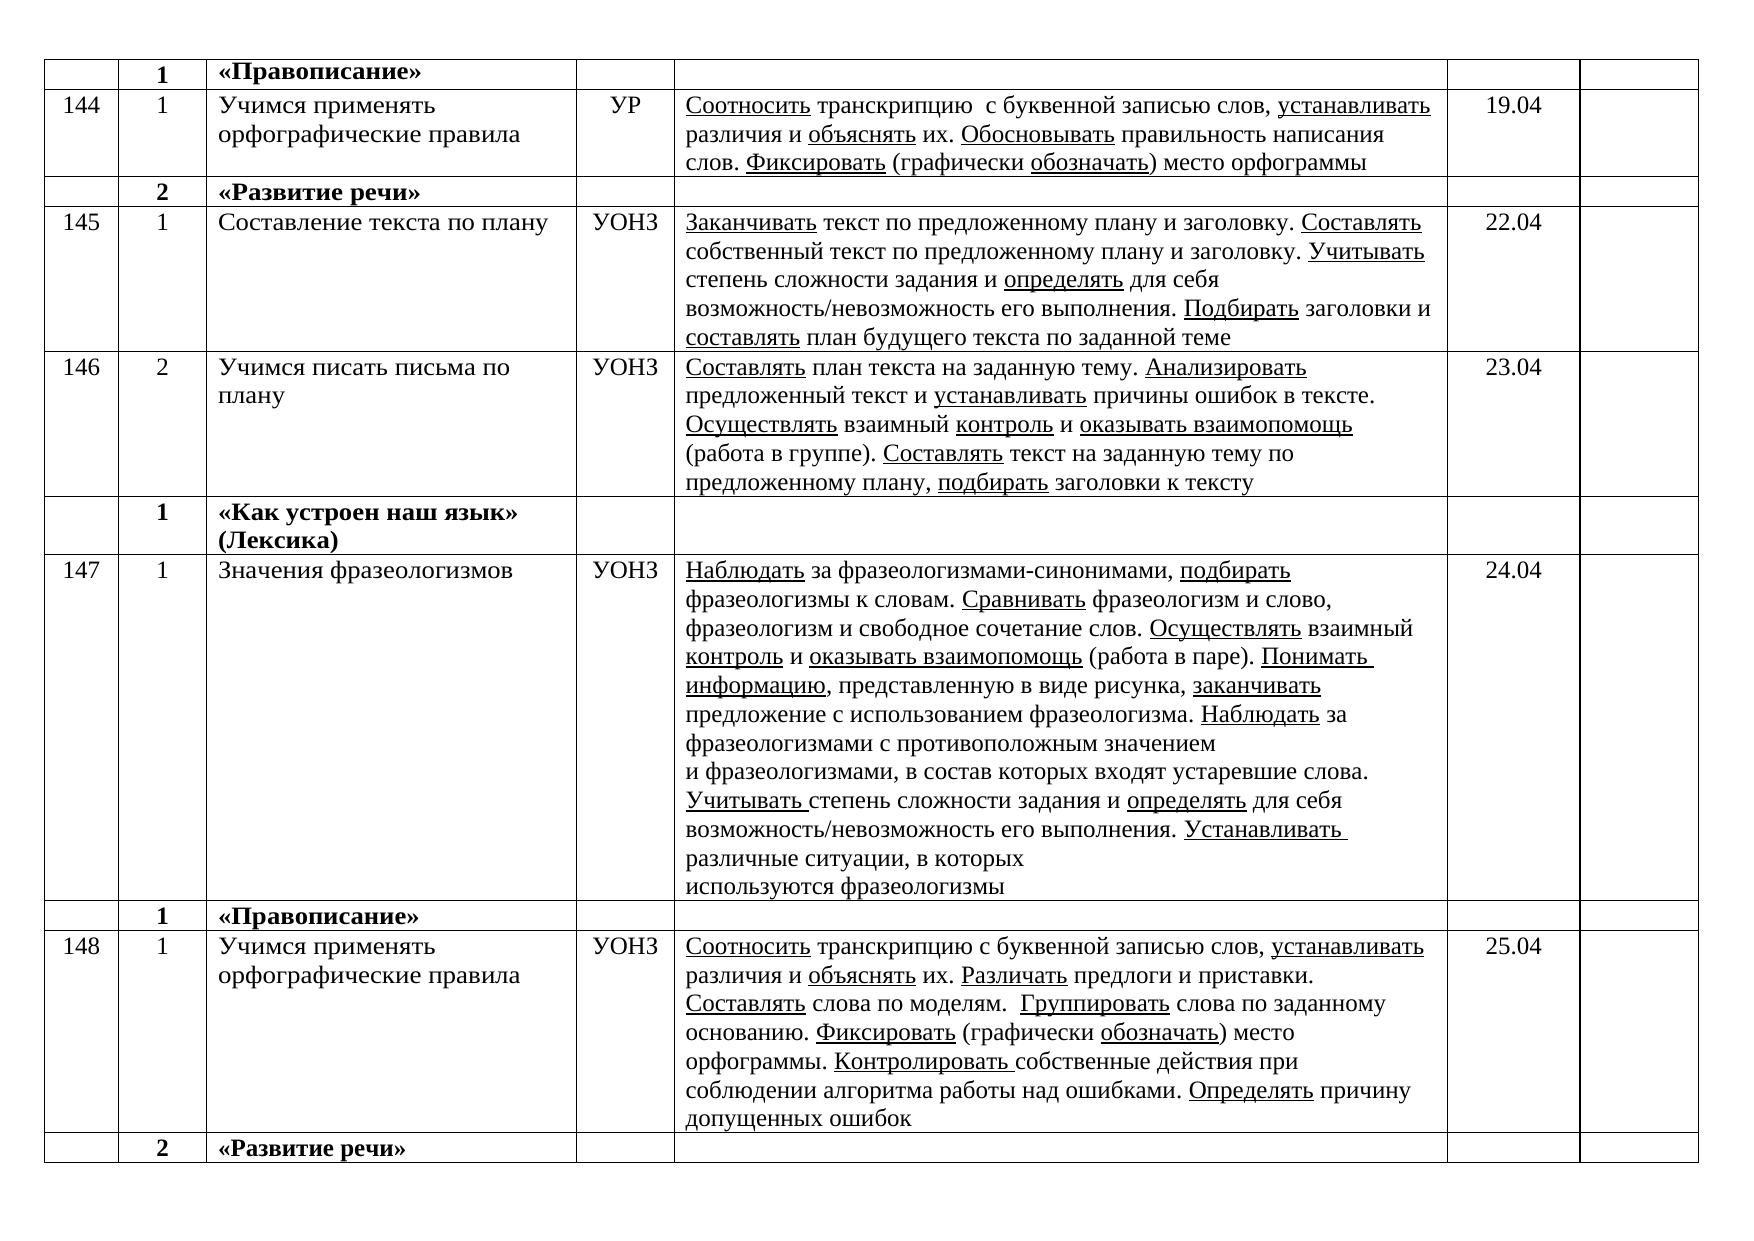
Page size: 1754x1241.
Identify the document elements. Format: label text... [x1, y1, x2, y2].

table_cell Составлять план текста на заданную тему. Анализировать предложенный текст и устанавливать причины ошибок в тексте. Осуществлять взаимный контроль и оказывать взаимопомощь (работа в группе). Составлять текст на заданную тему по предложенному плану, подбирать заголовки к тексту [675, 352, 1447, 496]
table_cell [675, 497, 1447, 554]
table_cell [45, 177, 118, 206]
table_cell [675, 1133, 1447, 1162]
table_cell «Правописание» [207, 60, 576, 89]
table_cell [577, 901, 674, 930]
table_cell [1581, 352, 1698, 496]
table_cell [1448, 177, 1579, 206]
table_cell 145 [45, 207, 118, 351]
table_cell «Как устроен наш язык» (Лексика) [207, 497, 576, 554]
table_cell [1581, 555, 1698, 900]
table_cell Значения фразеологизмов [207, 555, 576, 900]
table_cell «Правописание» [207, 901, 576, 930]
table_cell [1448, 901, 1579, 930]
table_cell Наблюдать за фразеологизмами-синонимами, подбирать фразеологизмы к словам. Сравнивать фразеологизм и слово, фразеологизм и свободное сочетание слов. Осуществлять взаимный контроль и оказывать взаимопомощь (работа в паре). Понимать информацию, представленную в виде рисунка, заканчивать предложение с использованием фразеологизма. Наблюдать за фразеологизмами с противоположным значением и фразеологизмами, в состав которых входят устаревшие слова. Учитывать степень сложности задания и определять для себя возможность/невозможность его выполнения. Устанавливать различные ситуации, в которых используются фразеологизмы [675, 555, 1447, 900]
table_cell [1581, 497, 1698, 554]
table_cell [675, 60, 1447, 89]
table_cell 25.04 [1448, 931, 1579, 1132]
table_cell [577, 1133, 674, 1162]
table_cell [1581, 90, 1698, 176]
table_cell Соотносить транскрипцию с буквенной записью слов, устанавливать различия и объяснять их. Обосновывать правильность написания слов. Фиксировать (графически обозначать) место орфограммы [675, 90, 1447, 176]
table_cell [1581, 207, 1698, 351]
table_cell 1 [119, 60, 206, 89]
table_cell [1581, 60, 1698, 89]
table_cell Составление текста по плану [207, 207, 576, 351]
table_cell [675, 901, 1447, 930]
table_cell УОНЗ [577, 555, 674, 900]
table_cell [45, 60, 118, 89]
table_cell «Развитие речи» [207, 177, 576, 206]
table_cell 144 [45, 90, 118, 176]
table_cell 1 [119, 497, 206, 554]
table_cell 24.04 [1448, 555, 1579, 900]
table_cell [1448, 1133, 1579, 1162]
table_cell 1 [119, 931, 206, 1132]
table_cell [1581, 931, 1698, 1132]
table_cell 22.04 [1448, 207, 1579, 351]
table_cell Учимся применять орфографические правила [207, 90, 576, 176]
table_cell [45, 1133, 118, 1162]
table_cell УОНЗ [577, 352, 674, 496]
table_cell 1 [119, 555, 206, 900]
table_cell [1581, 177, 1698, 206]
table_cell 23.04 [1448, 352, 1579, 496]
table_cell [577, 60, 674, 89]
table_cell 2 [119, 1133, 206, 1162]
table_cell 2 [119, 352, 206, 496]
table_cell [1448, 60, 1579, 89]
table_cell 1 [119, 207, 206, 351]
table_cell [45, 497, 118, 554]
table_cell Учимся писать письма по плану [207, 352, 576, 496]
table_cell 19.04 [1448, 90, 1579, 176]
table_cell 2 [119, 177, 206, 206]
table_cell [675, 177, 1447, 206]
table_cell [577, 177, 674, 206]
table_cell 147 [45, 555, 118, 900]
table_cell УОНЗ [577, 931, 674, 1132]
table_cell УОНЗ [577, 207, 674, 351]
table_cell 146 [45, 352, 118, 496]
table_cell [45, 901, 118, 930]
table_cell [1581, 1133, 1698, 1162]
table_cell 148 [45, 931, 118, 1132]
table_cell [1581, 901, 1698, 930]
table_cell 1 [119, 901, 206, 930]
table_cell Учимся применять орфографические правила [207, 931, 576, 1132]
table_cell Заканчивать текст по предложенному плану и заголовку. Составлять собственный текст по предложенному плану и заголовку. Учитывать степень сложности задания и определять для себя возможность/невозможность его выполнения. Подбирать заголовки и составлять план будущего текста по заданной теме [675, 207, 1447, 351]
table_cell [1448, 497, 1579, 554]
table_cell Соотносить транскрипцию с буквенной записью слов, устанавливать различия и объяснять их. Различать предлоги и приставки. Составлять слова по моделям. Группировать слова по заданному основанию. Фиксировать (графически обозначать) место орфограммы. Контролировать собственные действия при соблюдении алгоритма работы над ошибками. Определять причину допущенных ошибок [675, 931, 1447, 1132]
table_cell УР [577, 90, 674, 176]
table_cell «Развитие речи» [207, 1133, 576, 1162]
table_cell [577, 497, 674, 554]
table_cell 1 [119, 90, 206, 176]
